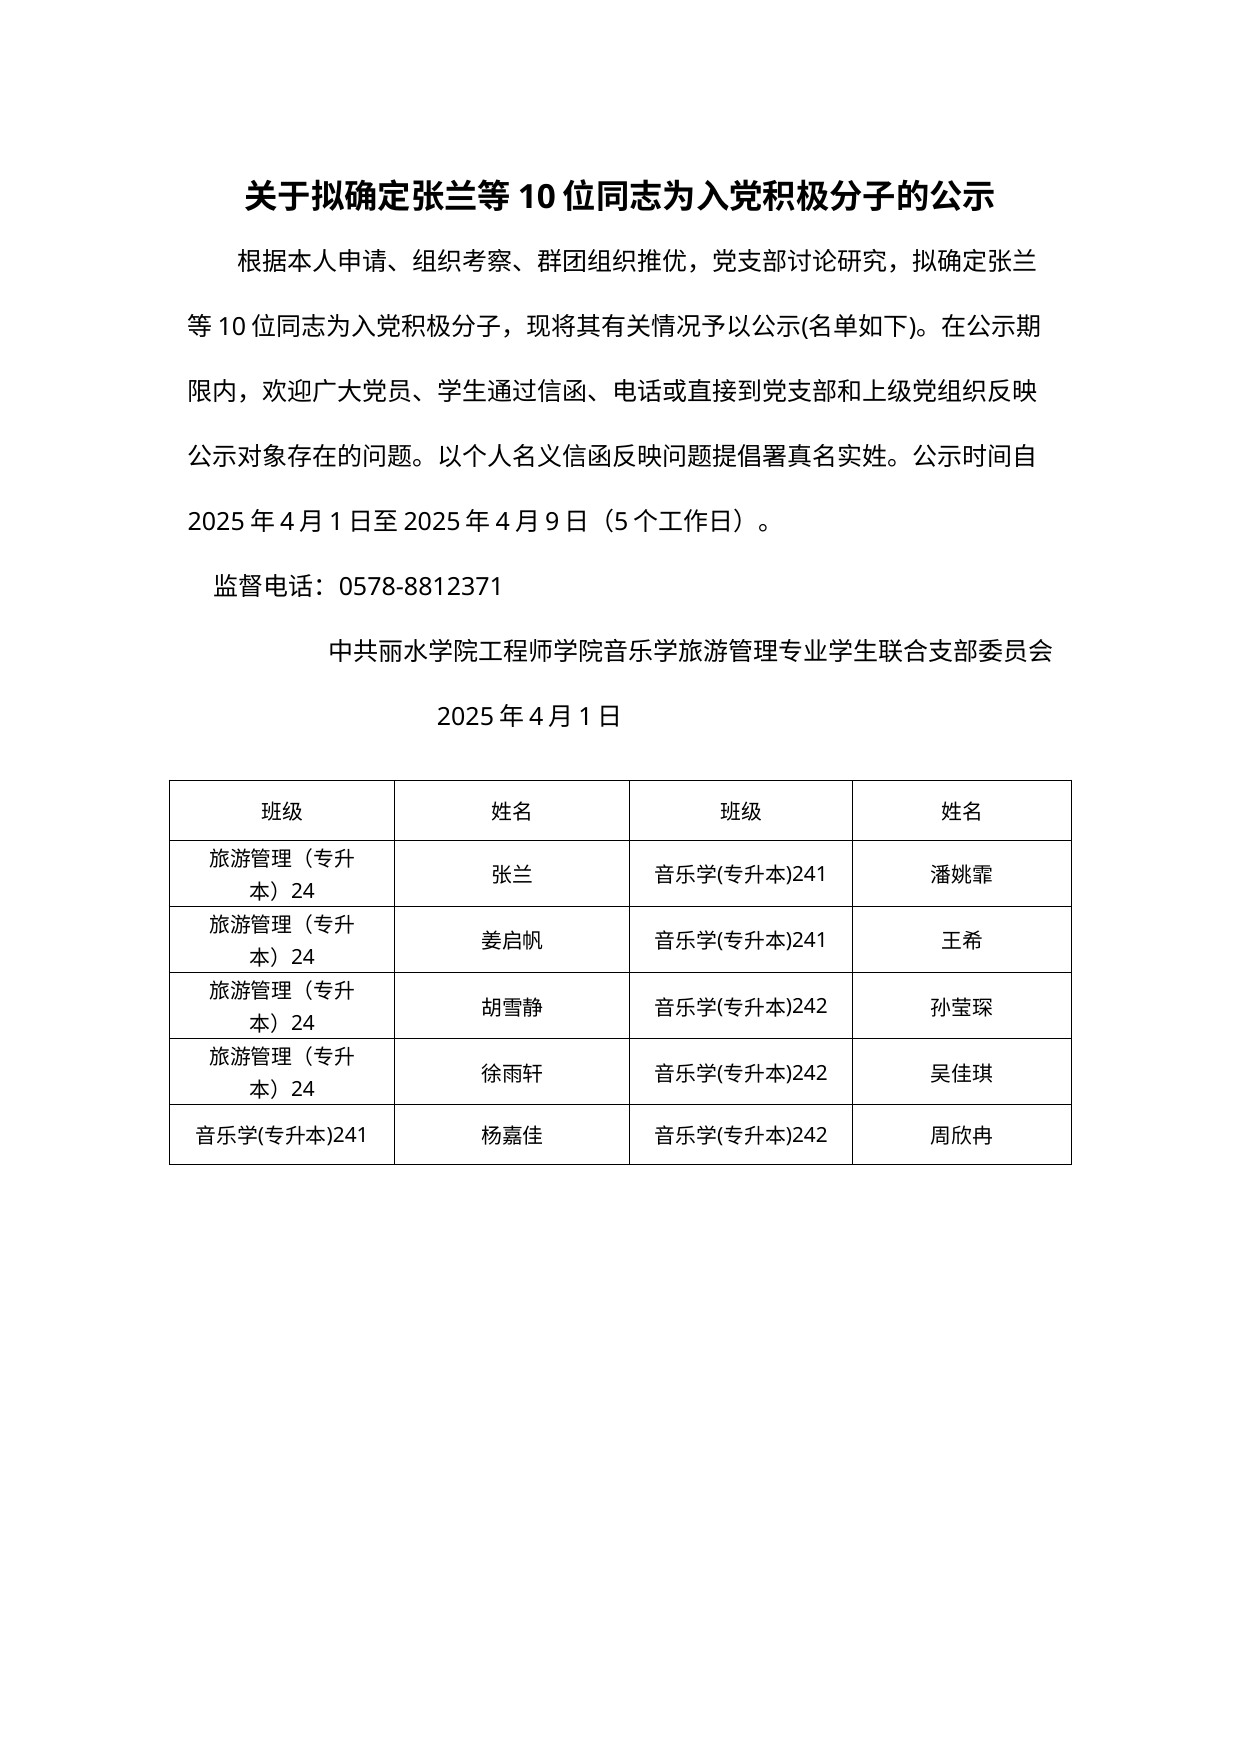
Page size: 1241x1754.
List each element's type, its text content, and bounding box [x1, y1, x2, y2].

text 监督电话：0578-8812371 [187, 552, 1053, 617]
table_cell 杨嘉佳 [395, 1105, 629, 1163]
table_header 姓名 [395, 781, 629, 840]
table_cell 音乐学(专升本)242 [630, 1105, 852, 1163]
table_cell 音乐学(专升本)242 [630, 1039, 852, 1104]
text 中共丽水学院工程师学院音乐学旅游管理专业学生联合支部委员会 [187, 617, 1053, 682]
table_cell 音乐学(专升本)241 [630, 841, 852, 906]
table_cell 音乐学(专升本)241 [170, 1105, 394, 1163]
table_cell 孙莹琛 [853, 973, 1071, 1038]
text 根据本人申请、组织考察、群团组织推优，党支部讨论研究，拟确定张兰等10位同志为入党积极分子，现将其有关情况予以公示(名单如下)。在公示期限内，欢迎广大党员、学生通过信函、电话或直接到党支部和上级党组织反映公示对象存在的问题。以个人名义信函反映问题提倡署真名实姓。公示时间自2025年4月1日至2025年4月9日（5个工作日）。 [187, 227, 1053, 552]
table_cell 音乐学(专升本)241 [630, 907, 852, 972]
table_cell 旅游管理（专升本）24 [170, 841, 394, 906]
table_cell 胡雪静 [395, 973, 629, 1038]
table_cell 潘姚霏 [853, 841, 1071, 906]
table_header 班级 [170, 781, 394, 840]
table_header 姓名 [853, 781, 1071, 840]
table_cell 徐雨轩 [395, 1039, 629, 1104]
table_cell 张兰 [395, 841, 629, 906]
table_cell 姜启帆 [395, 907, 629, 972]
table_cell 吴佳琪 [853, 1039, 1071, 1104]
table_cell 旅游管理（专升本）24 [170, 973, 394, 1038]
table_header 班级 [630, 781, 852, 840]
table_cell 音乐学(专升本)242 [630, 973, 852, 1038]
text 2025年4月1日 [187, 682, 1053, 747]
text 关于拟确定张兰等10位同志为入党积极分子的公示 [187, 162, 1053, 227]
table_cell 旅游管理（专升本）24 [170, 1039, 394, 1104]
table_cell 王希 [853, 907, 1071, 972]
table_cell 旅游管理（专升本）24 [170, 907, 394, 972]
table_cell 周欣冉 [853, 1105, 1071, 1163]
